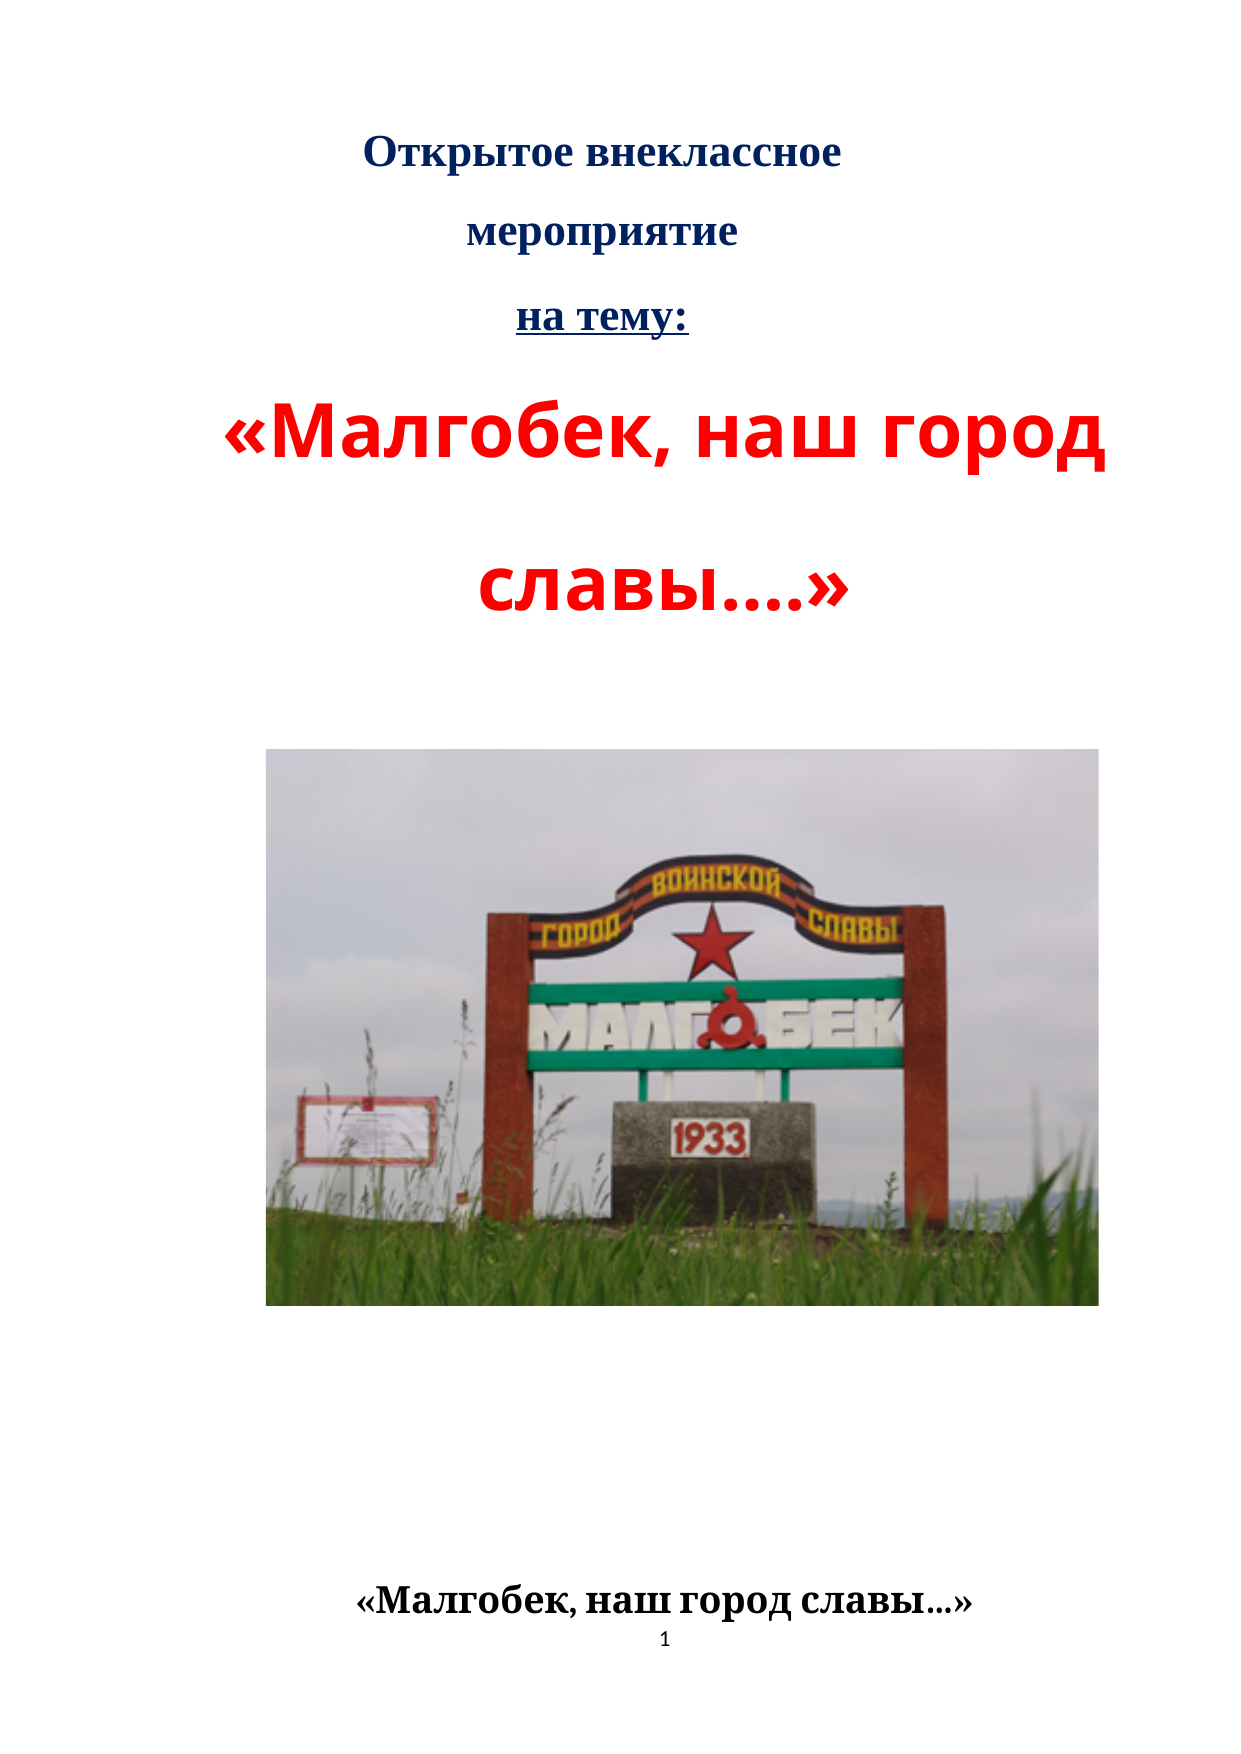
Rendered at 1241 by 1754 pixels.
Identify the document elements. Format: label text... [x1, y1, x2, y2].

text на тему: [236, 287, 968, 340]
text Открытое внеклассное мероприятие [236, 124, 968, 255]
text «Малгобек, наш город славы….» [177, 377, 1152, 632]
picture [265, 749, 1099, 1306]
text «Малгобек, наш город славы…» [177, 1579, 1152, 1622]
